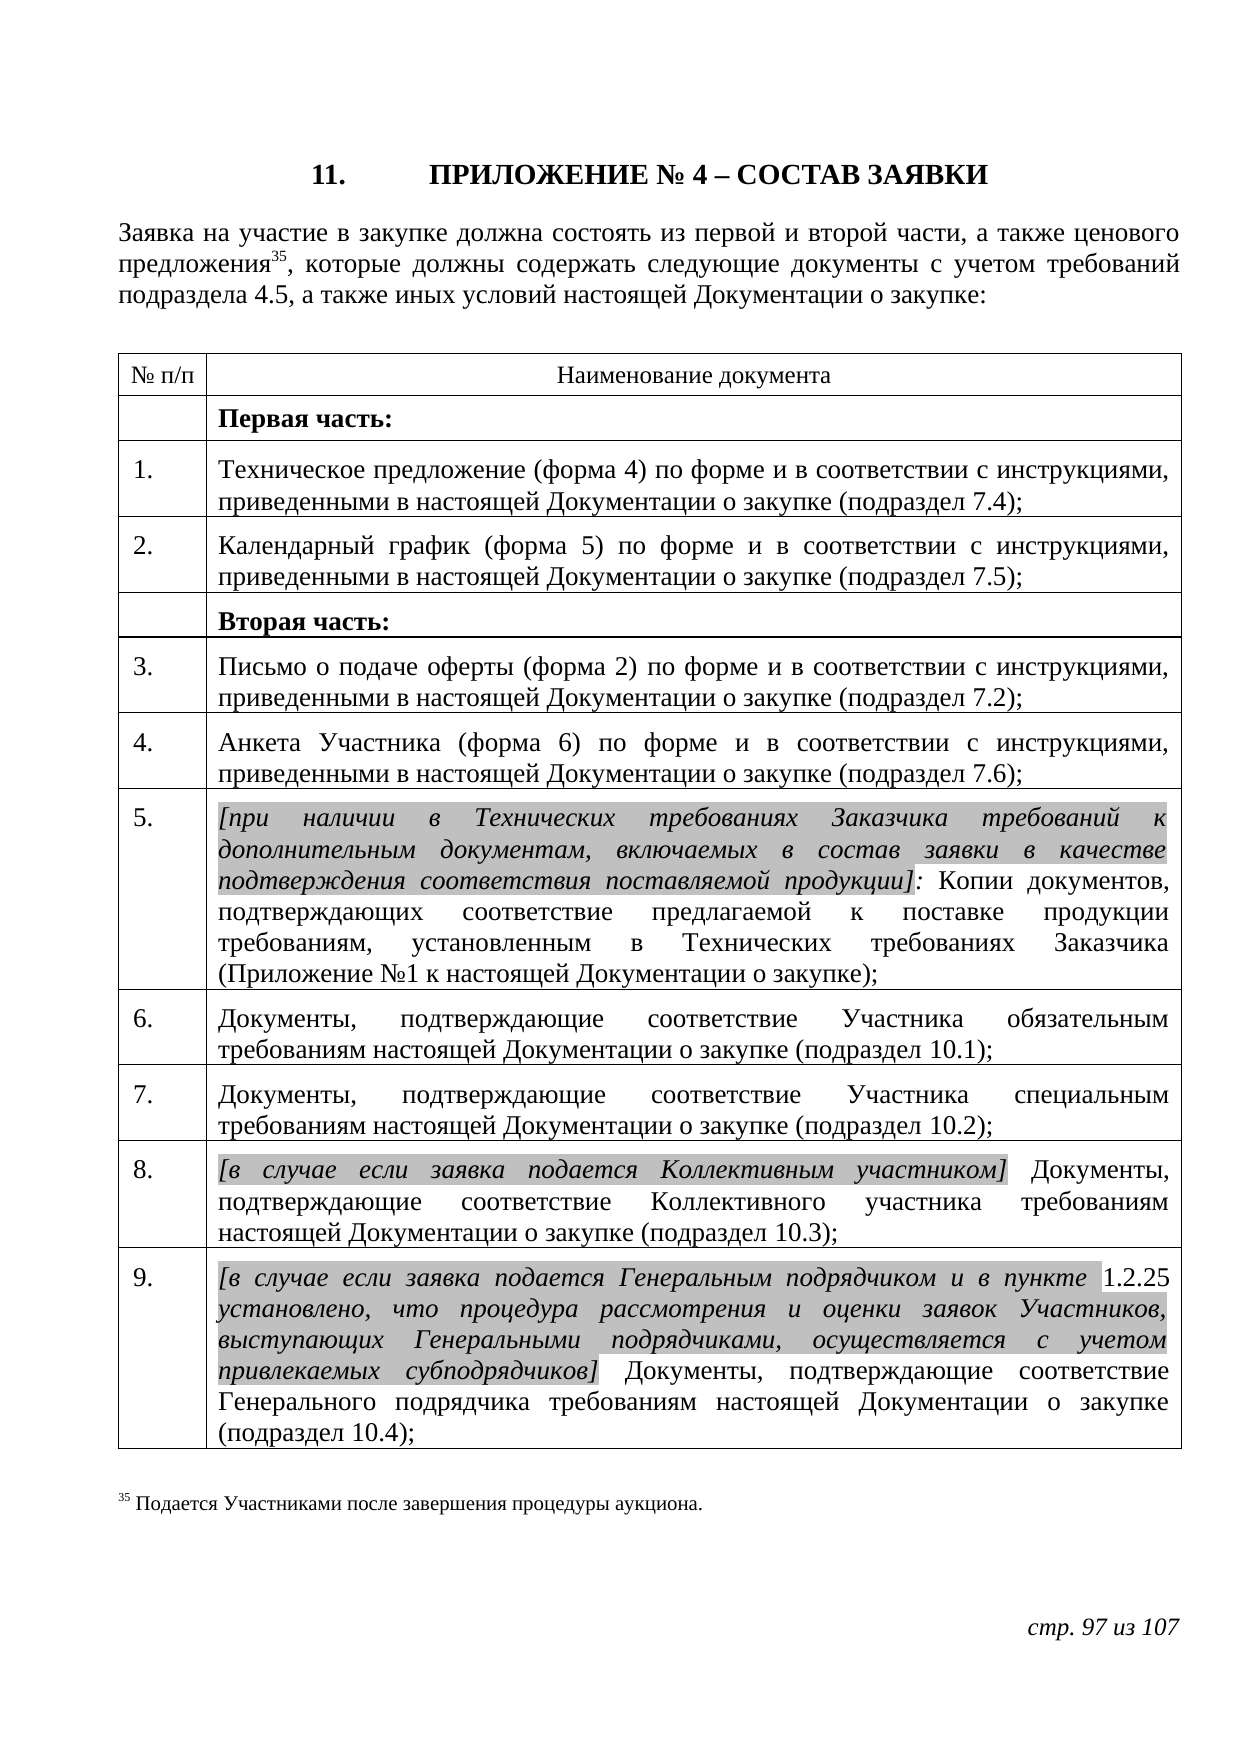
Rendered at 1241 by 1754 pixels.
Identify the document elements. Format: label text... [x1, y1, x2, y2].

table_cell Документы, подтверждающие соответствие Участника специальным требованиям настоящей Документации о закупке (подраздел 10.2); [207, 1065, 1181, 1140]
table_cell [119, 713, 206, 788]
table_cell [119, 1248, 206, 1447]
table_cell Первая часть: [207, 396, 1181, 440]
table_cell [в случае если заявка подается Коллективным участником] Документы, подтверждающие соответствие Коллективного участника требованиям настоящей Документации о закупке (подраздел 10.3); [207, 1141, 1181, 1247]
table_cell [119, 990, 206, 1064]
table_cell [119, 593, 206, 636]
table_cell [119, 1141, 206, 1247]
table_cell [в случае если заявка подается Генеральным подрядчиком и в пункте 1.2.25 установлено, что процедура рассмотрения и оценки заявок Участников, выступающих Генеральными подрядчиками, осуществляется с учетом привлекаемых субподрядчиков] Документы, подтверждающие соответствие Генерального подрядчика требованиям настоящей Документации о закупке (подраздел 10.4); [207, 1248, 1181, 1447]
table_cell Вторая часть: [207, 593, 1181, 636]
table_cell [119, 789, 206, 988]
table_cell [119, 638, 206, 712]
table_header № п/п [119, 354, 206, 395]
table_cell [119, 441, 206, 516]
table_cell Письмо о подаче оферты (форма 2) по форме и в соответствии с инструкциями, приведенными в настоящей Документации о закупке (подраздел 7.2); [207, 638, 1181, 712]
list Заявка на участие в закупке должна состоять из первой и второй части, а также ценового предложения, которые должны содержать следующие документы с учетом требований подраздела 4.5, а также иных условий настоящей Документации о закупке: [118, 216, 1181, 309]
table_cell Документы, подтверждающие соответствие Участника обязательным требованиям настоящей Документации о закупке (подраздел 10.1); [207, 990, 1181, 1064]
table_cell [119, 517, 206, 592]
table_header Наименование документа [207, 354, 1181, 395]
table_cell Календарный график (форма 5) по форме и в соответствии с инструкциями, приведенными в настоящей Документации о закупке (подраздел 7.5); [207, 517, 1181, 592]
table_cell [119, 396, 206, 440]
table_cell Техническое предложение (форма 4) по форме и в соответствии с инструкциями, приведенными в настоящей Документации о закупке (подраздел 7.4); [207, 441, 1181, 516]
subtitle ПРИЛОЖЕНИЕ № 4 – СОСТАВ ЗАЯВКИ [118, 157, 1181, 191]
table_cell [119, 1065, 206, 1140]
table_cell Анкета Участника (форма 6) по форме и в соответствии с инструкциями, приведенными в настоящей Документации о закупке (подраздел 7.6); [207, 713, 1181, 788]
table_cell [при наличии в Технических требованиях Заказчика требований к дополнительным документам, включаемых в состав заявки в качестве подтверждения соответствия поставляемой продукции]: Копии документов, подтверждающих соответствие предлагаемой к поставке продукции требованиям, установленным в Технических требованиях Заказчика (Приложение №1 к настоящей Документации о закупке); [207, 789, 1181, 988]
